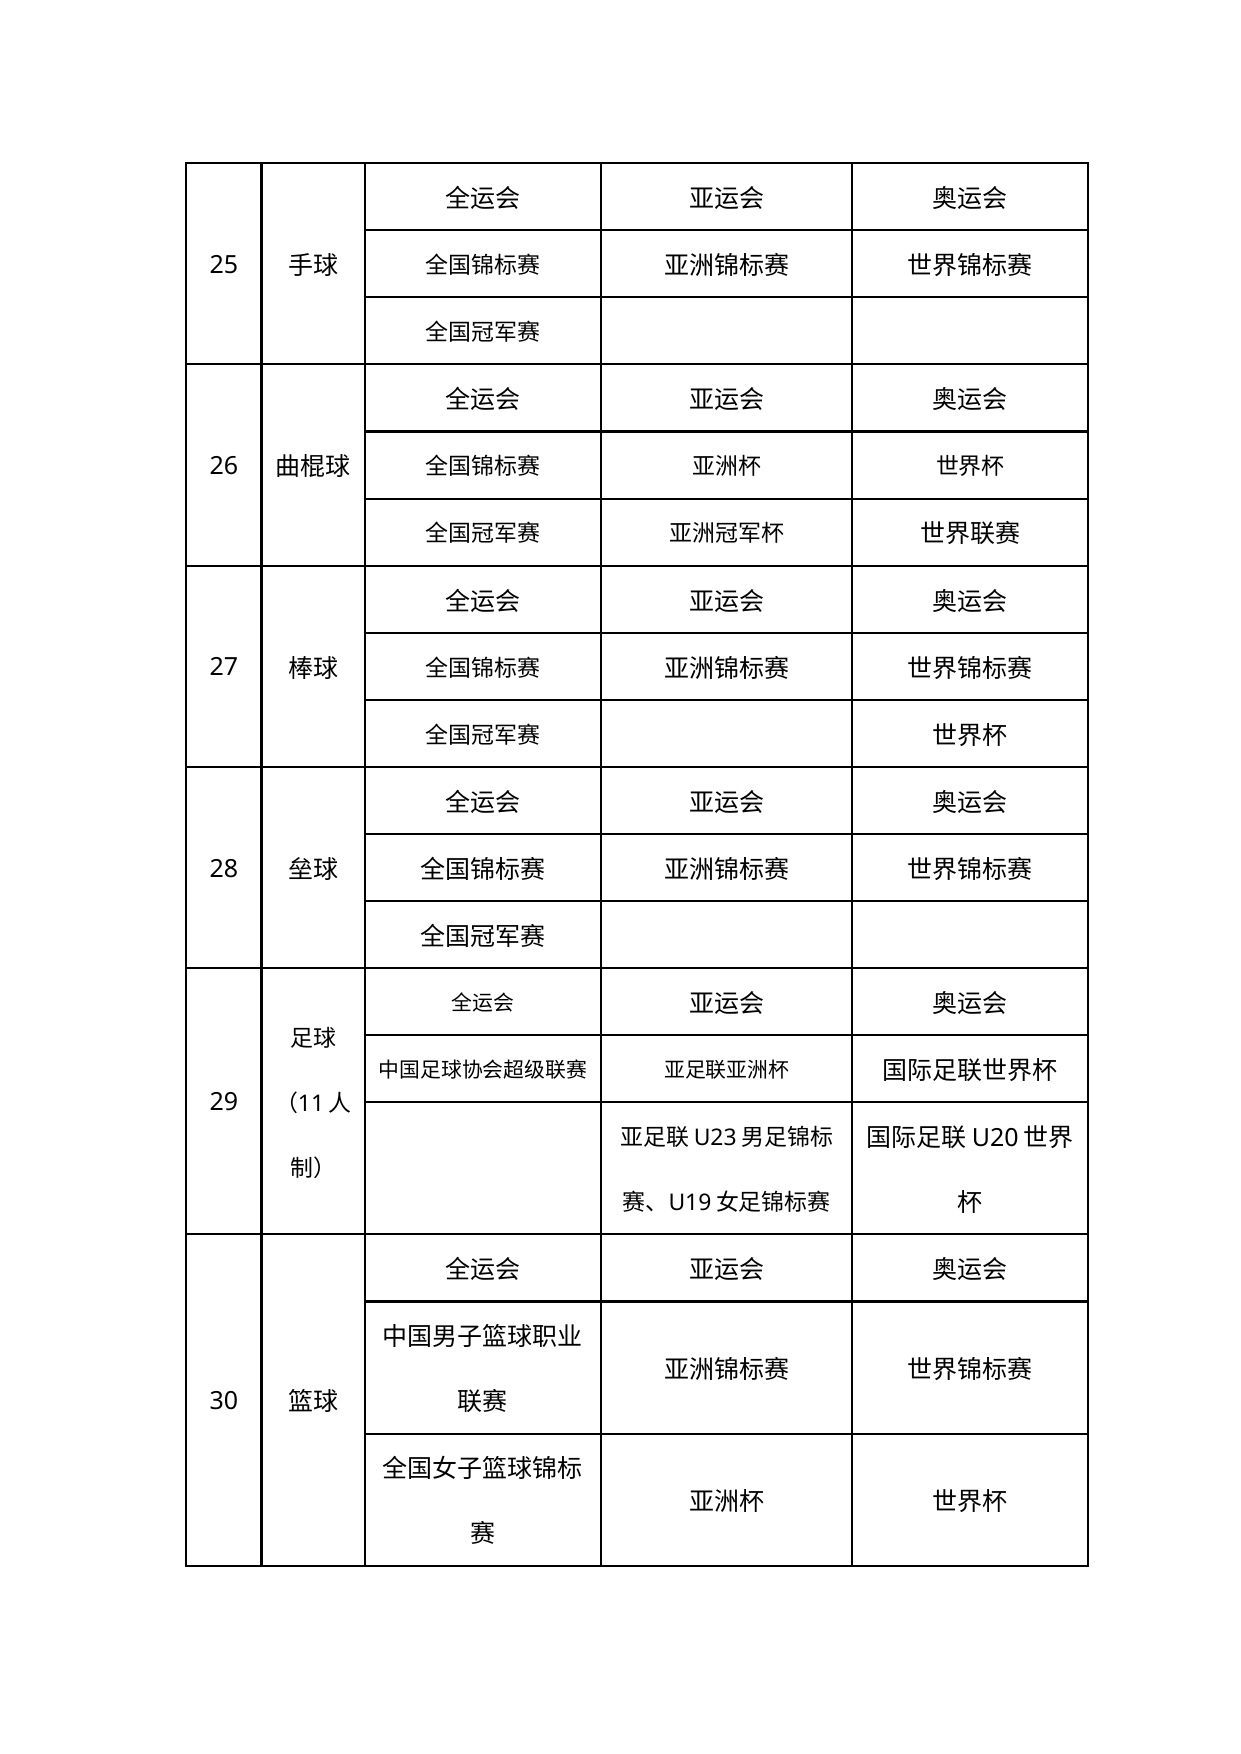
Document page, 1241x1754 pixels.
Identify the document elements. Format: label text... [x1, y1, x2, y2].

table_cell 奥运会 [853, 567, 1087, 632]
table_cell 世界杯 [853, 1435, 1087, 1564]
table_cell [602, 298, 851, 363]
table_cell 奥运会 [853, 365, 1087, 430]
table_cell 亚足联U23男足锦标赛、U19女足锦标赛 [602, 1103, 851, 1233]
table_cell 垒球 [263, 768, 364, 967]
table_cell 全国锦标赛 [366, 634, 600, 699]
table_cell 全国锦标赛 [366, 231, 600, 296]
table_cell 篮球 [263, 1235, 364, 1564]
table_cell 世界杯 [853, 433, 1087, 497]
table_cell 全运会 [366, 969, 600, 1034]
table_cell 亚运会 [602, 768, 851, 833]
table_cell 亚洲杯 [602, 433, 851, 497]
table_cell 亚洲锦标赛 [602, 835, 851, 900]
table_cell 世界联赛 [853, 500, 1087, 564]
table_cell 中国男子篮球职业联赛 [366, 1303, 600, 1432]
table_cell 手球 [263, 164, 364, 363]
table_cell 足球（11人制） [263, 969, 364, 1233]
table_cell 28 [187, 768, 260, 967]
table_cell 全运会 [366, 365, 600, 430]
table_cell 世界杯 [853, 701, 1087, 766]
table_cell 棒球 [263, 567, 364, 766]
table_cell 全国冠军赛 [366, 298, 600, 363]
table_cell 亚洲杯 [602, 1435, 851, 1564]
table_cell 亚洲锦标赛 [602, 634, 851, 699]
table_cell [602, 701, 851, 766]
table_cell 亚洲冠军杯 [602, 500, 851, 564]
table_cell 中国足球协会超级联赛 [366, 1036, 600, 1101]
table_cell 亚运会 [602, 1235, 851, 1300]
table_cell 奥运会 [853, 164, 1087, 229]
table_cell 25 [187, 164, 260, 363]
table_cell 亚运会 [602, 164, 851, 229]
table_cell 全运会 [366, 1235, 600, 1300]
table_cell 全国女子篮球锦标赛 [366, 1435, 600, 1564]
table_cell 全运会 [366, 768, 600, 833]
table_cell 亚足联亚洲杯 [602, 1036, 851, 1101]
table_cell 亚运会 [602, 567, 851, 632]
table_cell 亚运会 [602, 365, 851, 430]
table_cell 27 [187, 567, 260, 766]
table_cell 国际足联世界杯 [853, 1036, 1087, 1101]
table_cell 全国冠军赛 [366, 701, 600, 766]
table_cell 全运会 [366, 164, 600, 229]
table_cell 亚洲锦标赛 [602, 231, 851, 296]
table_cell 世界锦标赛 [853, 1303, 1087, 1432]
table_cell 全国冠军赛 [366, 902, 600, 967]
table_cell 世界锦标赛 [853, 835, 1087, 900]
table_cell 26 [187, 365, 260, 564]
table_cell 奥运会 [853, 768, 1087, 833]
table_cell 30 [187, 1235, 260, 1564]
table_cell 全国锦标赛 [366, 835, 600, 900]
table_cell 世界锦标赛 [853, 634, 1087, 699]
table_cell [853, 298, 1087, 363]
table_cell 奥运会 [853, 969, 1087, 1034]
table_cell 亚运会 [602, 969, 851, 1034]
table_cell 全国锦标赛 [366, 433, 600, 497]
table_cell 世界锦标赛 [853, 231, 1087, 296]
table_cell [853, 902, 1087, 967]
table_cell 国际足联U20世界杯 [853, 1103, 1087, 1233]
table_cell 奥运会 [853, 1235, 1087, 1300]
table_cell 29 [187, 969, 260, 1233]
table_cell 全运会 [366, 567, 600, 632]
table_cell 亚洲锦标赛 [602, 1303, 851, 1432]
table_cell 全国冠军赛 [366, 500, 600, 564]
table_cell [602, 902, 851, 967]
table_cell 曲棍球 [263, 365, 364, 564]
table_cell [366, 1103, 600, 1233]
